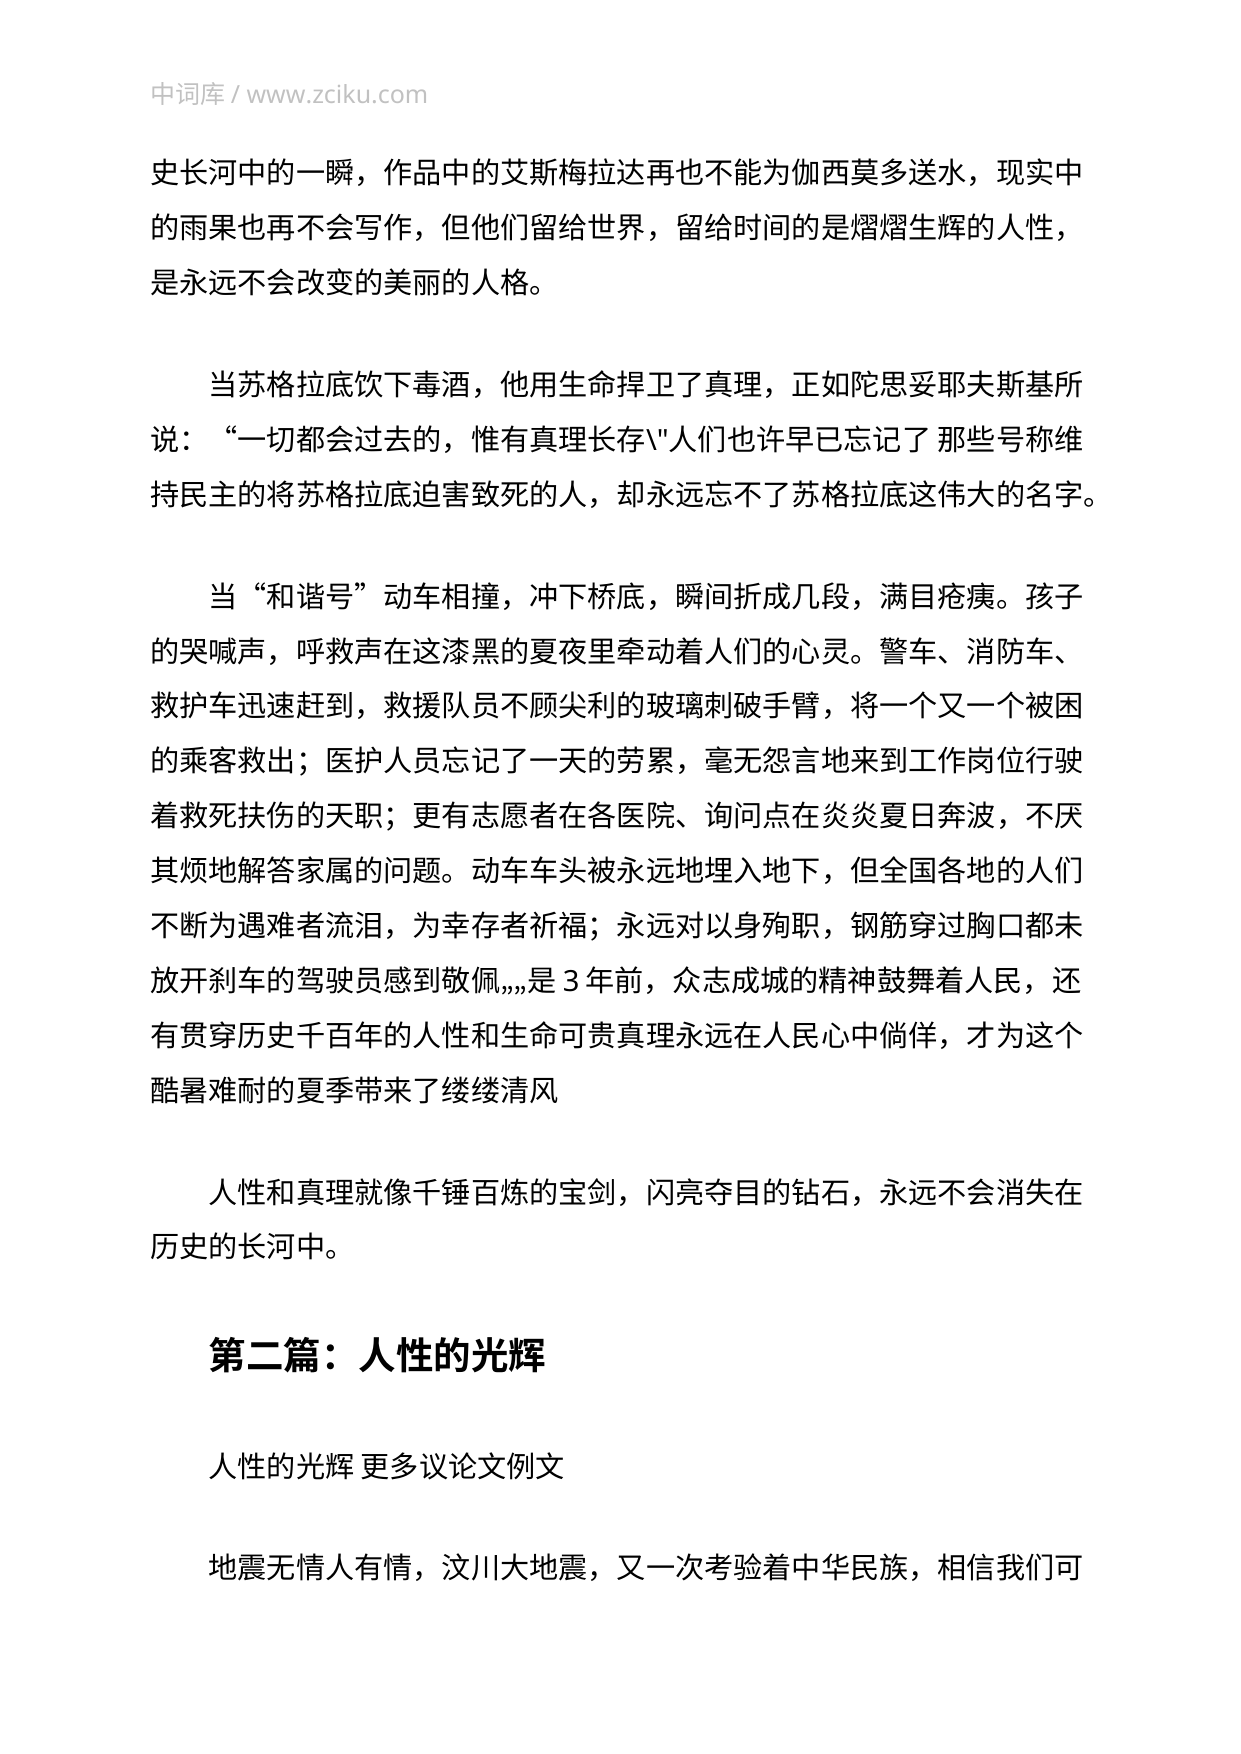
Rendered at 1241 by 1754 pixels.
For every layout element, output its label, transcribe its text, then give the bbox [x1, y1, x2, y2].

text 人性的光辉 更多议论文例文 [150, 1443, 1090, 1486]
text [150, 150, 1090, 302]
text 当“和谐号”动车相撞，冲下桥底，瞬间折成几段，满目疮痍。孩子的哭喊声，呼救声在这漆黑的夏夜里牵动着人们的心灵。警车、消防车、救护车迅速赶到，救援队员不顾尖利的玻璃刺破手臂，将一个又一个被困的乘客救出；医护人员忘记了一天的劳累，毫无怨言地来到工作岗位行驶着救死扶伤的天职；更有志愿者在各医院、询问点在炎炎夏日奔波，不厌其烦地解答家属的问题。动车车头被永远地埋入地下，但全国各地的人们不断为遇难者流泪，为幸存者祈福；永远对以身殉职，钢筋穿过胸口都未放开刹车的驾驶员感到敬佩„„是3年前，众志成城的精神鼓舞着人民，还有贯穿历史千百年的人性和生命可贵真理永远在人民心中倘佯，才为这个酷暑难耐的夏季带来了缕缕清风 [150, 573, 1090, 1110]
text 当苏格拉底饮下毒酒，他用生命捍卫了真理，正如陀思妥耶夫斯基所说：“一切都会过去的，惟有真理长存\"人们也许早已忘记了 那些号称维持民主的将苏格拉底迫害致死的人，却永远忘不了苏格拉底这伟大的名字。 [150, 362, 1090, 514]
text 第二篇：人性的光辉 [150, 1326, 1090, 1380]
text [150, 1545, 1090, 1587]
text 人性和真理就像千锤百炼的宝剑，闪亮夺目的钻石，永远不会消失在历史的长河中。 [150, 1169, 1090, 1266]
